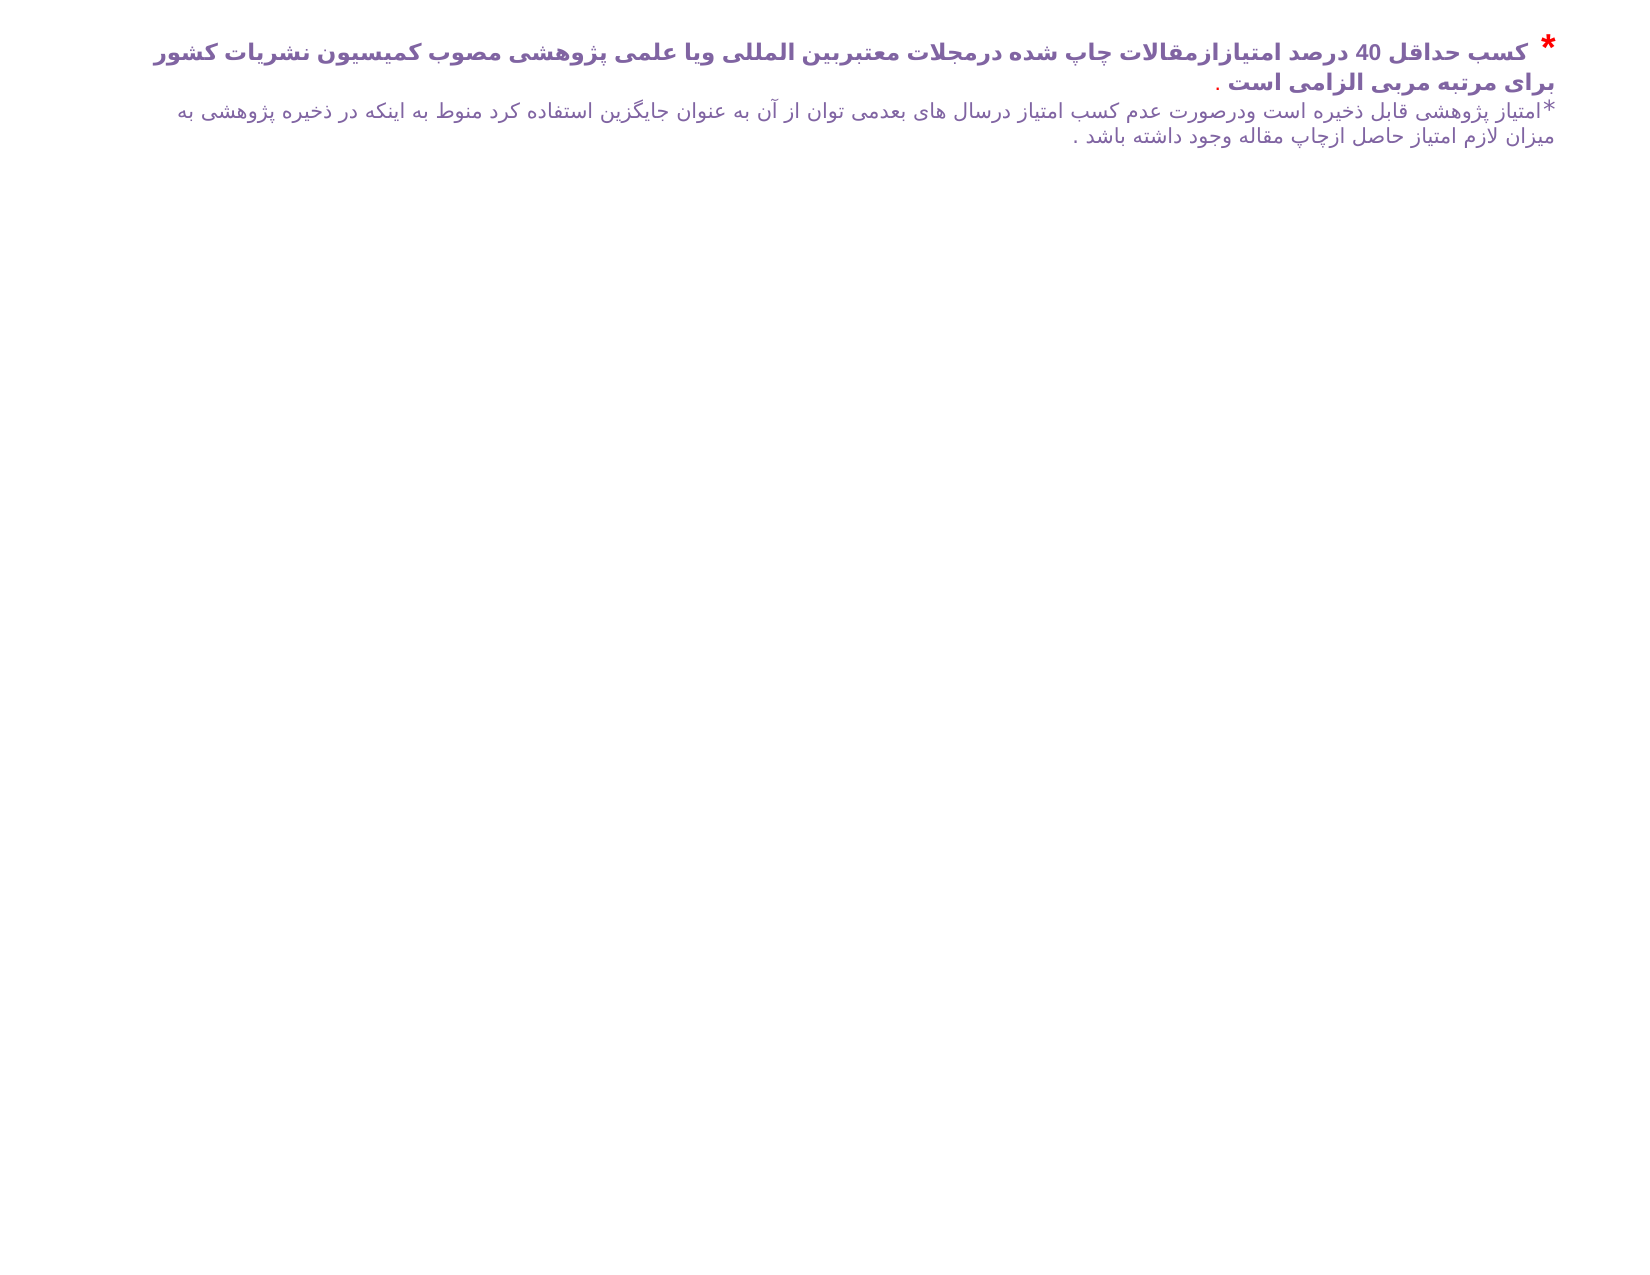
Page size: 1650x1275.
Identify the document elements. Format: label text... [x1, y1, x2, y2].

text *امتیاز پژوهشی قابل ذخیره است ودرصورت عدم کسب امتیاز درسال های بعدمی توان از آن به عنوان جایگزین استفاده کرد منوط به اینکه در ذخیره پژوهشی به میزان لازم امتیاز حاصل ازچاپ مقاله وجود داشته باشد . [150, 95, 1556, 148]
text * کسب حداقل 40 درصد امتیازازمقالات چاپ شده درمجلات معتبربین المللی ویا علمی پژوهشی مصوب کمیسیون نشریات کشور برای مرتبه مربی الزامی است . [150, 26, 1556, 95]
